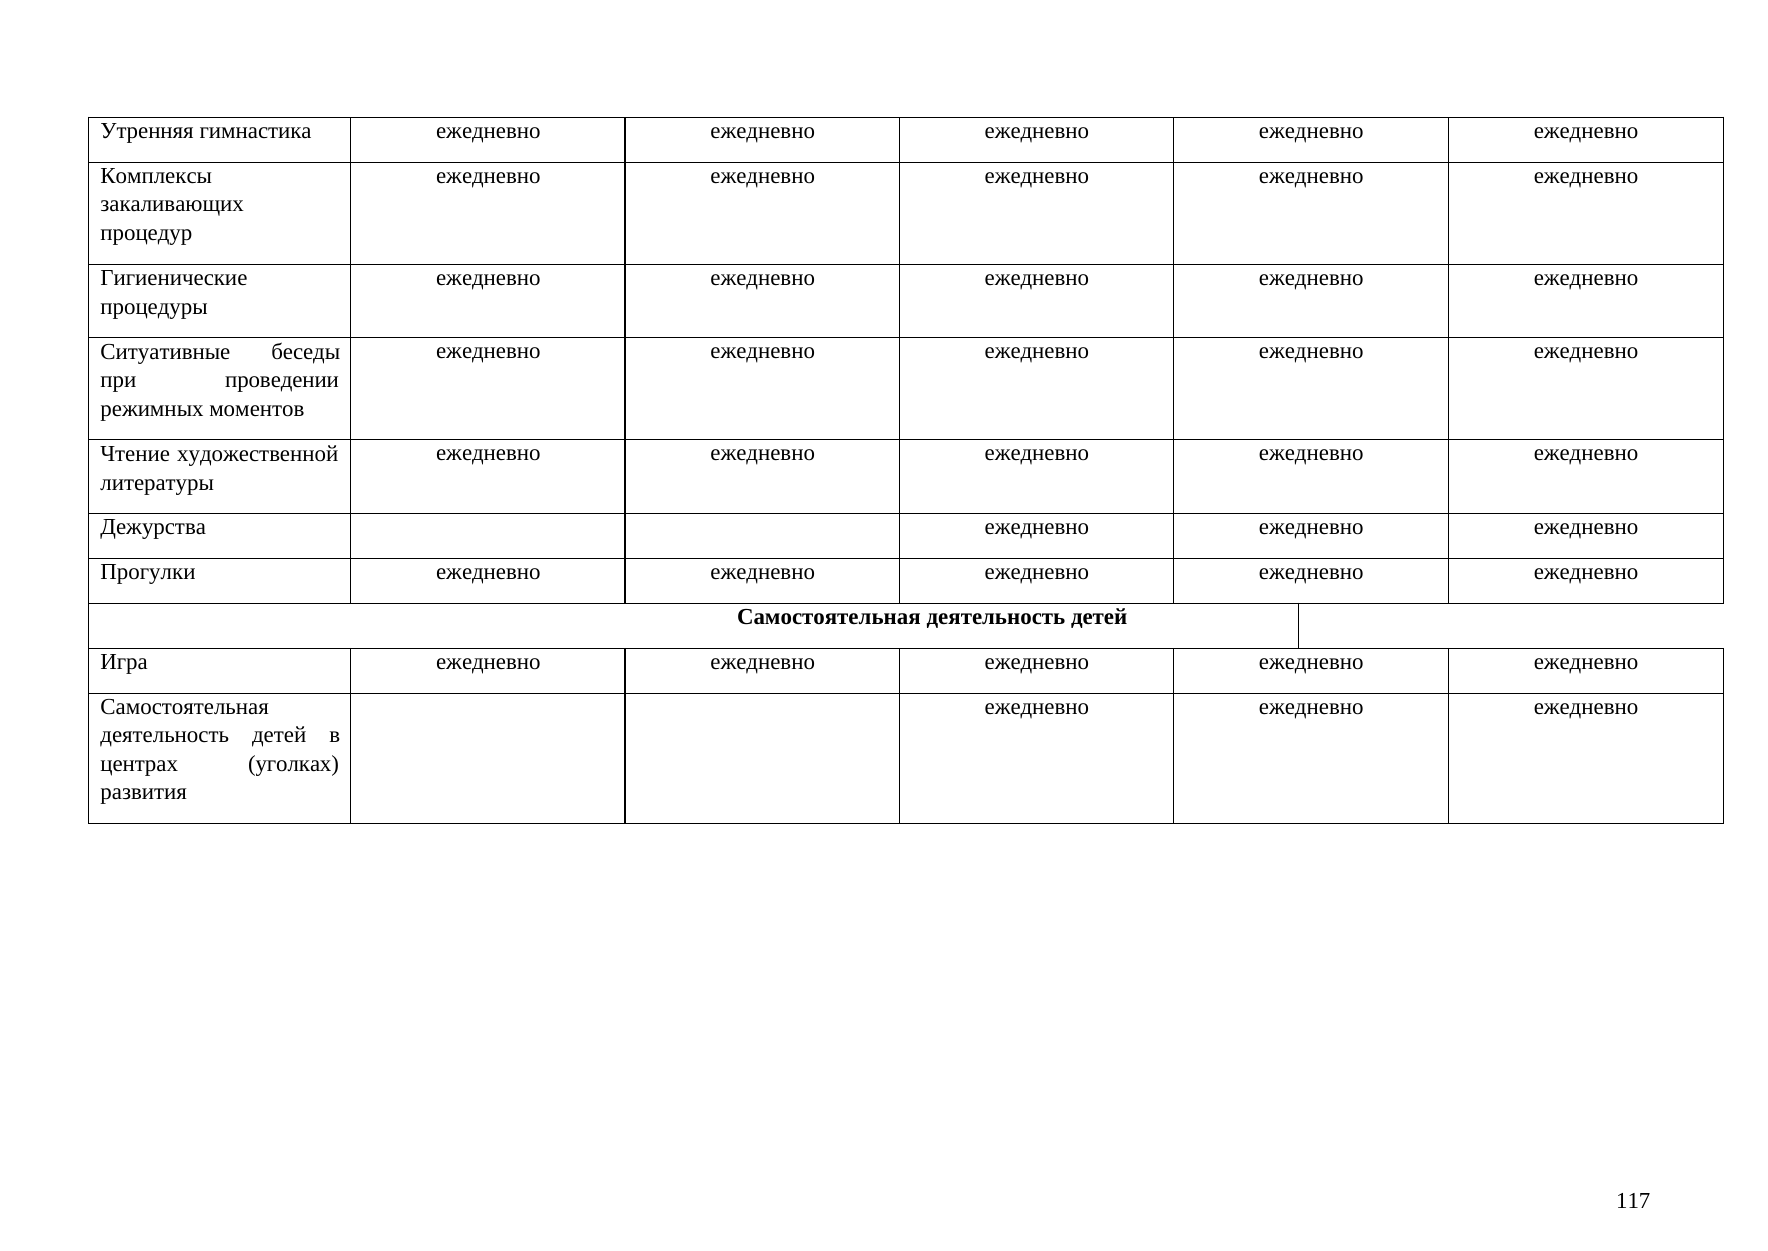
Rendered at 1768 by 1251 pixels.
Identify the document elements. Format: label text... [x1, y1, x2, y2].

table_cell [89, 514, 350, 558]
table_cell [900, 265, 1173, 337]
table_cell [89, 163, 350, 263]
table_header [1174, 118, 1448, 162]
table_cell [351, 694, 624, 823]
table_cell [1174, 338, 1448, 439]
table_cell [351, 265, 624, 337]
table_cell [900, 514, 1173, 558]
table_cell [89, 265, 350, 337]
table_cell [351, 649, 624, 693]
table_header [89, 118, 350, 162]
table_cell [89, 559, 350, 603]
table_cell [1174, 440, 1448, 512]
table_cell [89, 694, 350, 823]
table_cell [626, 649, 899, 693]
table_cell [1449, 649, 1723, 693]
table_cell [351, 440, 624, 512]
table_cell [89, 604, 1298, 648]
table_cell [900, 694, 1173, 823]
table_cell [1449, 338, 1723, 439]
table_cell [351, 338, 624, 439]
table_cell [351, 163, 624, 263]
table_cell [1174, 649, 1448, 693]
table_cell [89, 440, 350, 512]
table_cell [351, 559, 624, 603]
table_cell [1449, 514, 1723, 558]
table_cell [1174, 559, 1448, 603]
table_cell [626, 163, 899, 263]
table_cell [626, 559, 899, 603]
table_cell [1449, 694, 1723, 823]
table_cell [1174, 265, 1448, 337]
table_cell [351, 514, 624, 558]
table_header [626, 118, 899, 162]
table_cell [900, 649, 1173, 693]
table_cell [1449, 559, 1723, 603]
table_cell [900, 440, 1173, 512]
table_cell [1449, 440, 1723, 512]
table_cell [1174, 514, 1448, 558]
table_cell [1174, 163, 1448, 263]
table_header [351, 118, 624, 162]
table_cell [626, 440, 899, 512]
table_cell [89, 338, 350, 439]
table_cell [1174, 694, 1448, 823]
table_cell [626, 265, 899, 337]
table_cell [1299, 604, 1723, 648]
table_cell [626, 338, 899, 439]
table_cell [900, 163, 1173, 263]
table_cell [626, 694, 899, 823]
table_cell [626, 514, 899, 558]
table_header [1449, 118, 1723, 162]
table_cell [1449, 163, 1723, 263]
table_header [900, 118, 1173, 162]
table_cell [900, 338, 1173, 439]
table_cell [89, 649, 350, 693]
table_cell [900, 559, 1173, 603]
text 117 [77, 1187, 1650, 1214]
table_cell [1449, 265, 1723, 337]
